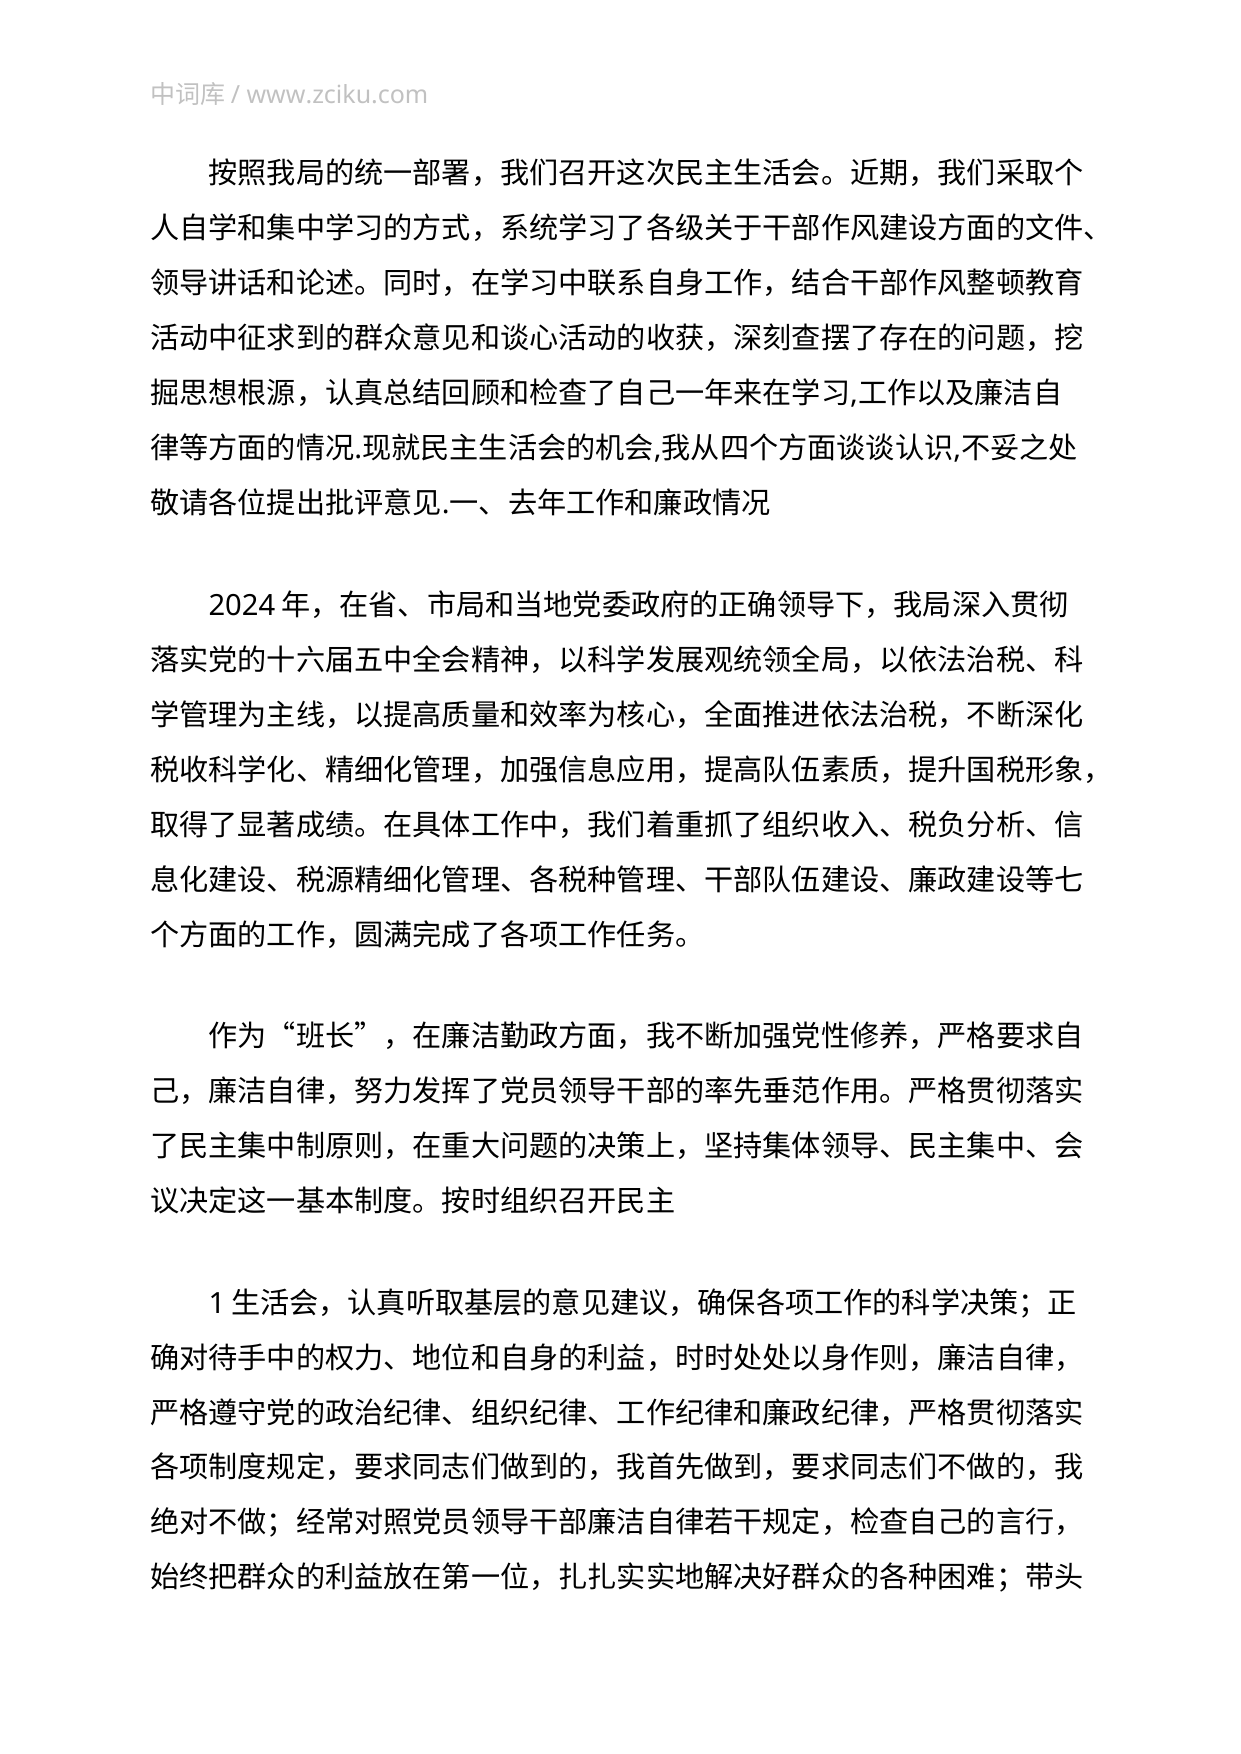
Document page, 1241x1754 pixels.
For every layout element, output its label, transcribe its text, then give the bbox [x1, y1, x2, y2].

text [150, 1279, 1090, 1596]
text 作为“班长”，在廉洁勤政方面，我不断加强党性修养，严格要求自己，廉洁自律，努力发挥了党员领导干部的率先垂范作用。严格贯彻落实了民主集中制原则，在重大问题的决策上，坚持集体领导、民主集中、会议决定这一基本制度。按时组织召开民主 [150, 1013, 1090, 1220]
text 2024年，在省、市局和当地党委政府的正确领导下，我局深入贯彻落实党的十六届五中全会精神，以科学发展观统领全局，以依法治税、科学管理为主线，以提高质量和效率为核心，全面推进依法治税，不断深化税收科学化、精细化管理，加强信息应用，提高队伍素质，提升国税形象，取得了显著成绩。在具体工作中，我们着重抓了组织收入、税负分析、信息化建设、税源精细化管理、各税种管理、干部队伍建设、廉政建设等七个方面的工作，圆满完成了各项工作任务。 [150, 582, 1090, 953]
text 按照我局的统一部署，我们召开这次民主生活会。近期，我们采取个人自学和集中学习的方式，系统学习了各级关于干部作风建设方面的文件、领导讲话和论述。同时，在学习中联系自身工作，结合干部作风整顿教育活动中征求到的群众意见和谈心活动的收获，深刻查摆了存在的问题，挖掘思想根源，认真总结回顾和检查了自己一年来在学习,工作以及廉洁自律等方面的情况.现就民主生活会的机会,我从四个方面谈谈认识,不妥之处敬请各位提出批评意见.一、去年工作和廉政情况 [150, 150, 1090, 522]
